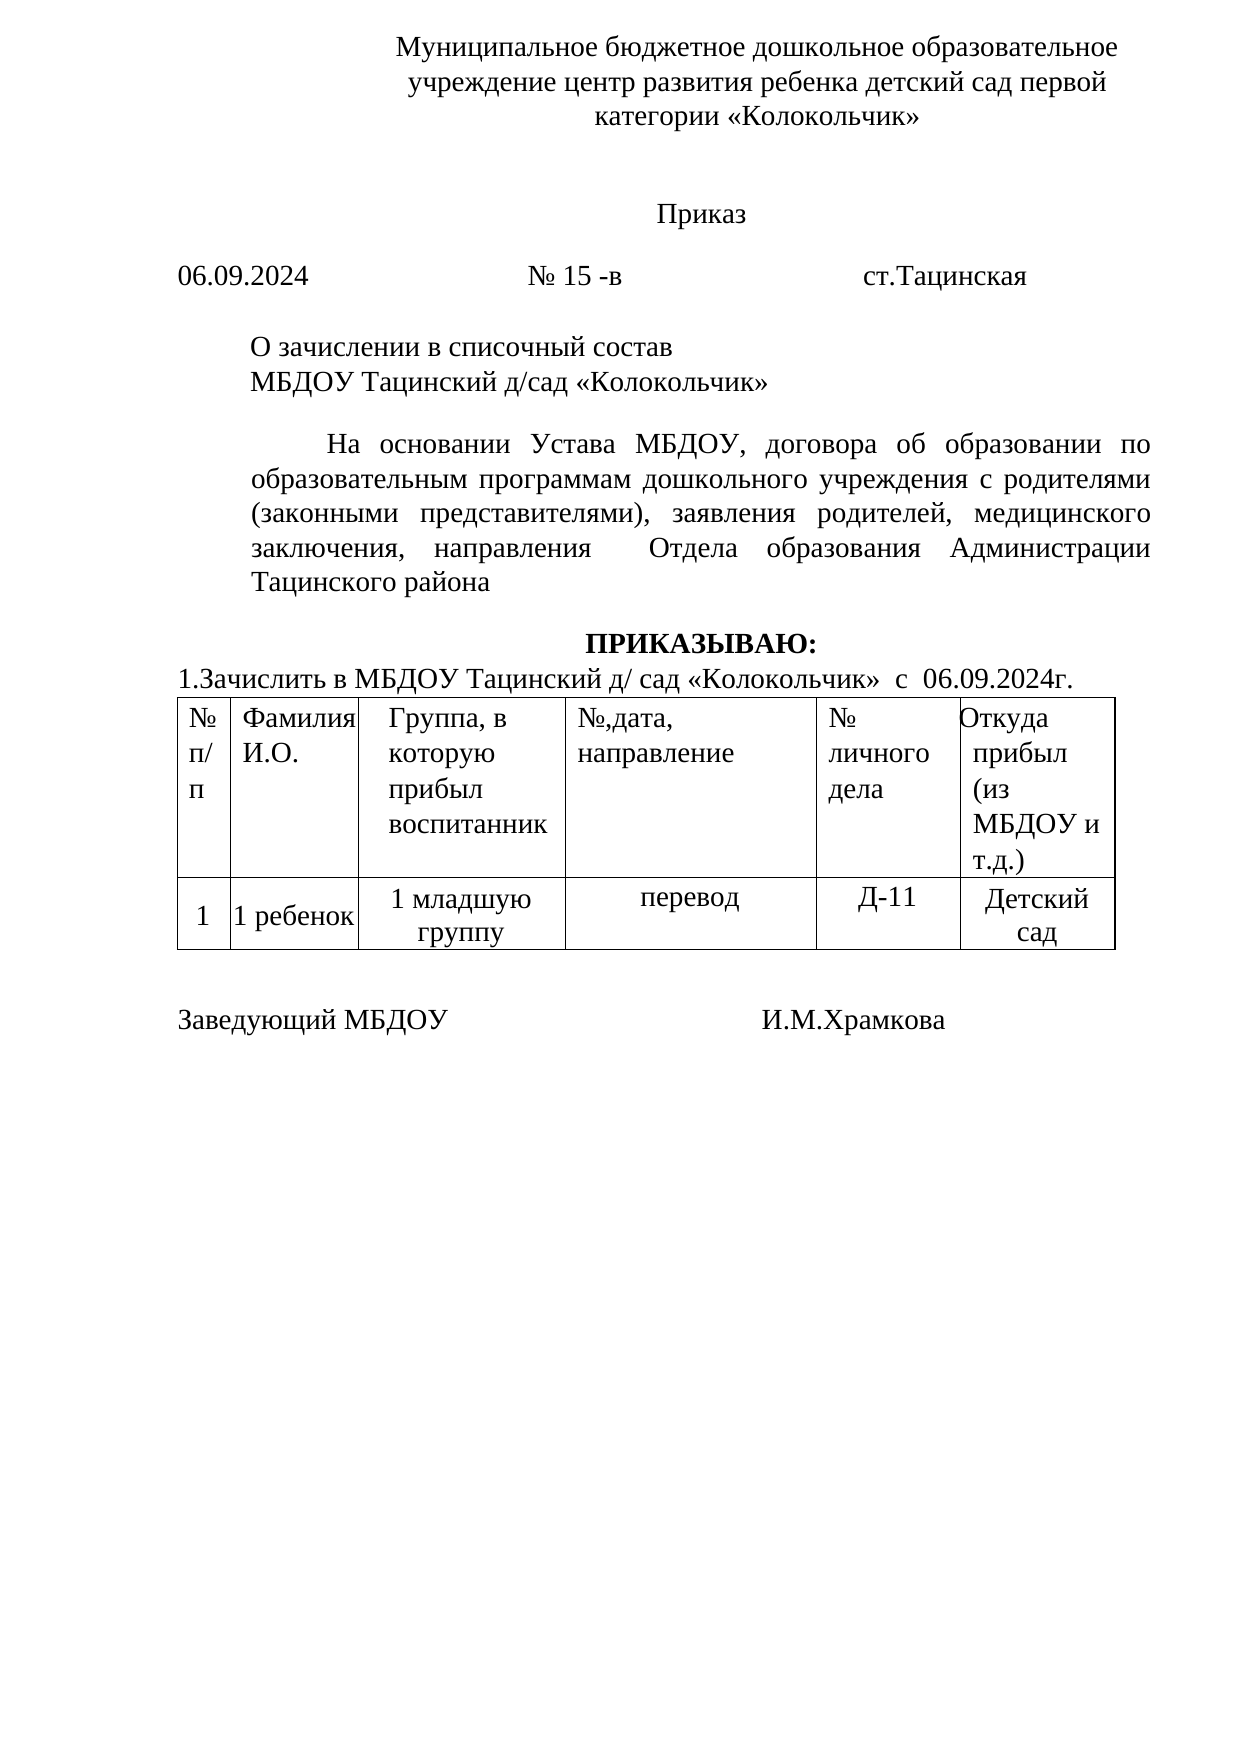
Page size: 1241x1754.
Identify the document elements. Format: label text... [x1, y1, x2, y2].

table_header Откуда прибыл (из МБДОУ и т.д.) [961, 698, 1114, 877]
table_header Группа, в которую прибыл воспитанник [359, 698, 565, 877]
text Заведующий МБДОУ И.М.Храмкова [177, 1002, 1152, 1036]
table_cell перевод [566, 878, 816, 949]
text 06.09.2024 № 15 -в ст.Тацинская [177, 258, 1152, 291]
text 1. Зачислить в МБДОУ Тацинский д/ сад «Колокольчик» с 06.09.2024г. [177, 662, 1152, 695]
table_header № личного дела [817, 698, 960, 877]
text О зачислении в списочный состав [250, 329, 1152, 362]
table_header №,дата, направление [566, 698, 816, 877]
text МБДОУ Тацинский д/сад «Колокольчик» [250, 364, 1152, 398]
table_cell Детский сад [961, 878, 1114, 949]
text ПРИКАЗЫВАЮ: [326, 626, 1077, 659]
table_cell 1 ребенок [231, 878, 358, 949]
table_cell 1 [178, 878, 230, 949]
text Приказ [251, 196, 1152, 229]
text На основании Устава МБДОУ, договора об образовании по образовательным программам дошкольного учреждения с родителями (законными представителями), заявления родителей, медицинского заключения, направления Отдела образования Администрации Тацинского района [250, 426, 1152, 598]
table_cell 1 младшую группу [359, 878, 565, 949]
table_header Фамилия И.О. [231, 698, 358, 877]
table_header № п/п [178, 698, 230, 877]
table_cell Д-11 [817, 878, 960, 949]
text Муниципальное бюджетное дошкольное образовательное учреждение центр развития ребенка детский сад первой категории «Колокольчик» [362, 29, 1152, 132]
